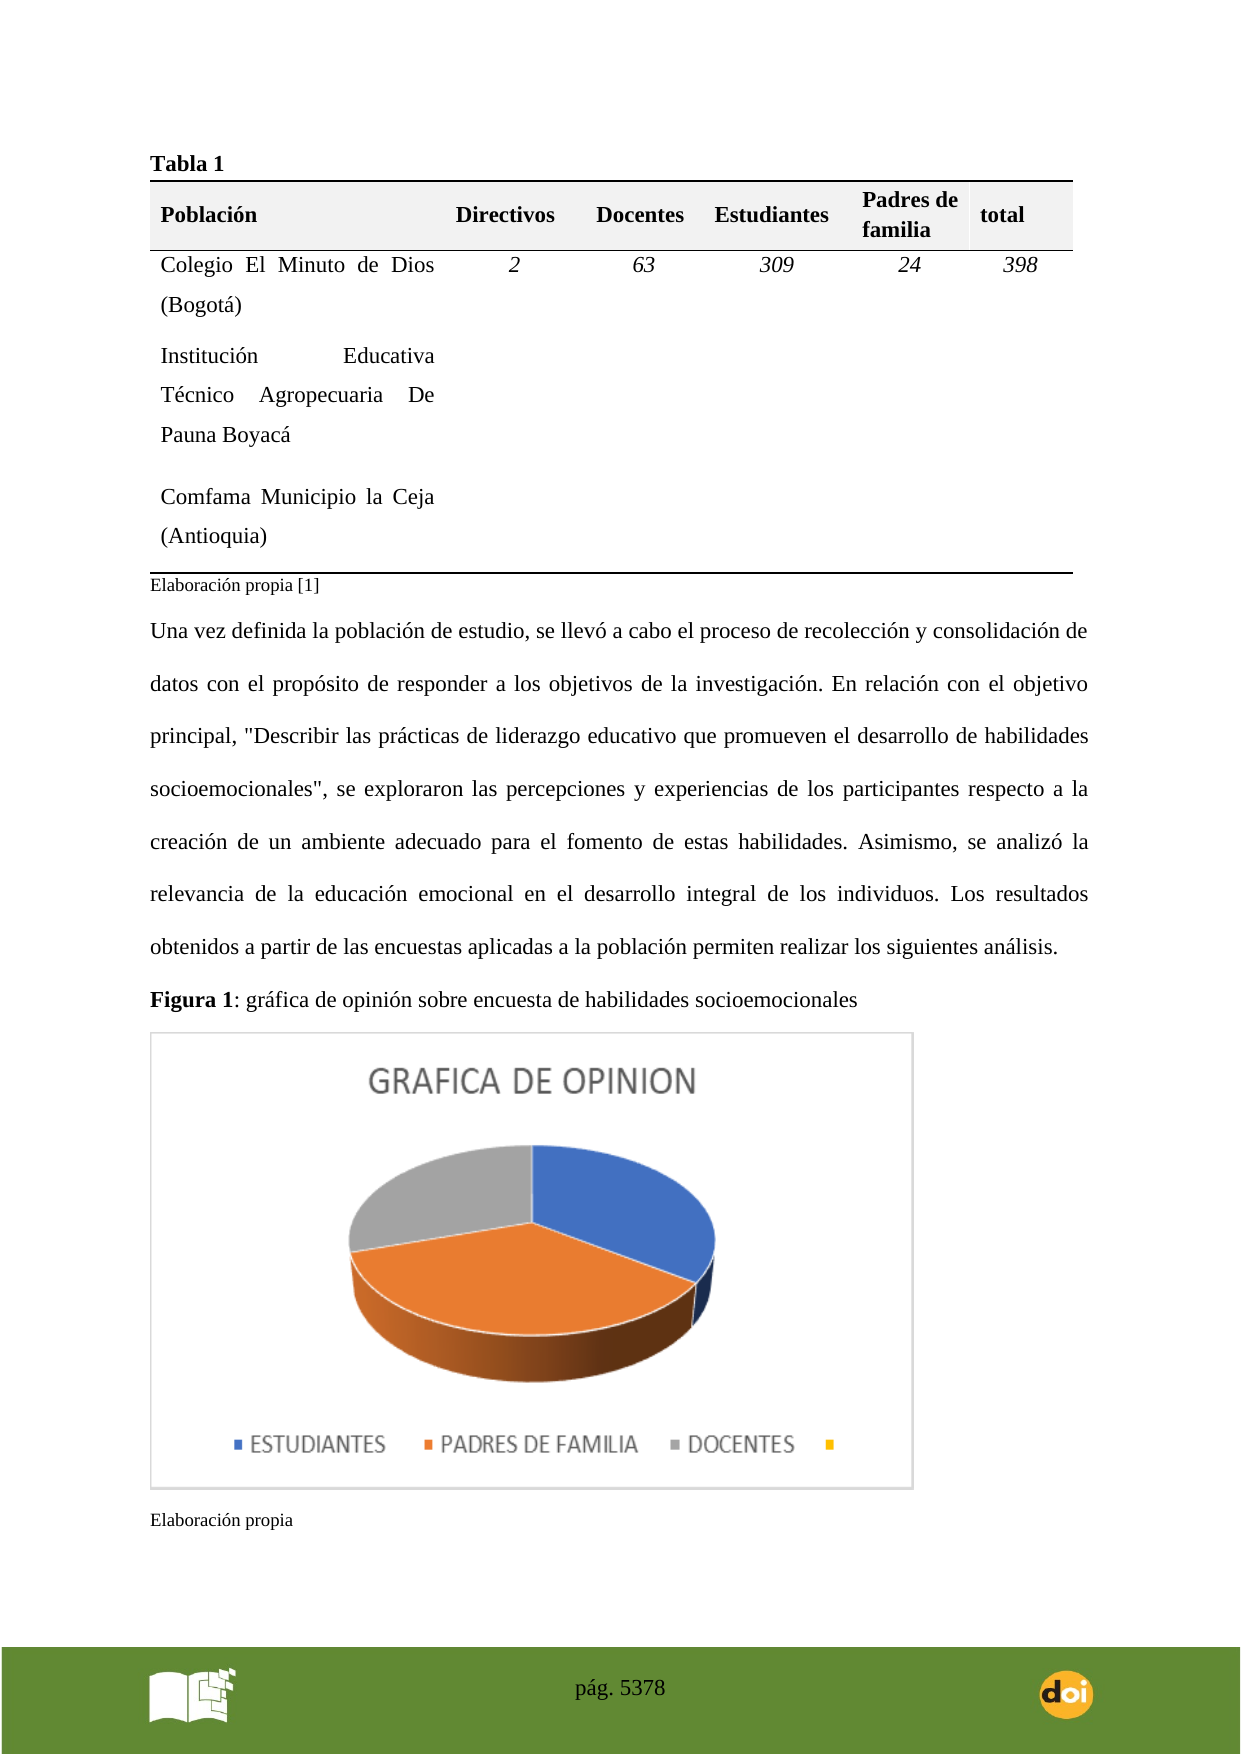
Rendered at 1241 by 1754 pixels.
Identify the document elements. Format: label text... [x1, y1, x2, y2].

table_cell Comfama Municipio la Ceja (Antioquia) [150, 471, 445, 572]
text Tabla 1 [150, 150, 1090, 176]
table_cell Institución Educativa Técnico Agropecuaria De Pauna Boyacá [150, 330, 445, 471]
text Una vez definida la población de estudio, se llevó a cabo el proceso de recolección y consolidación de datos con el propósito de responder a los objetivos de la investigación. En relación con el objetivo principal, "Describir las prácticas de liderazgo educativo que promueven el desarrollo de habilidades socioemocionales", se exploraron las percepciones y experiencias de los participantes respecto a la creación de un ambiente adecuado para el fomento de estas habilidades. Asimismo, se analizó la relevancia de la educación emocional en el desarrollo integral de los individuos. Los resultados obtenidos a partir de las encuestas aplicadas a la población permiten realizar los siguientes análisis. [150, 617, 1090, 959]
text Elaboración propia [1] [150, 574, 1090, 595]
table_cell 24 [852, 251, 969, 572]
table_cell 398 [970, 251, 1073, 572]
text Figura 1: gráfica de opinión sobre encuesta de habilidades socioemocionales [150, 986, 1090, 1012]
table_cell Colegio El Minuto de Dios (Bogotá) [150, 251, 445, 330]
table_cell 63 [586, 251, 704, 572]
table_header Estudiantes [704, 182, 852, 250]
picture [1, 1647, 1241, 1754]
table_header Directivos [445, 182, 586, 250]
table_cell 309 [704, 251, 852, 572]
table_header Padres de familia [852, 182, 969, 250]
picture [150, 1032, 914, 1490]
table_header Población [150, 182, 445, 250]
table_cell 2 [445, 251, 586, 572]
table_header total [970, 182, 1073, 250]
table_header Docentes [586, 182, 704, 250]
